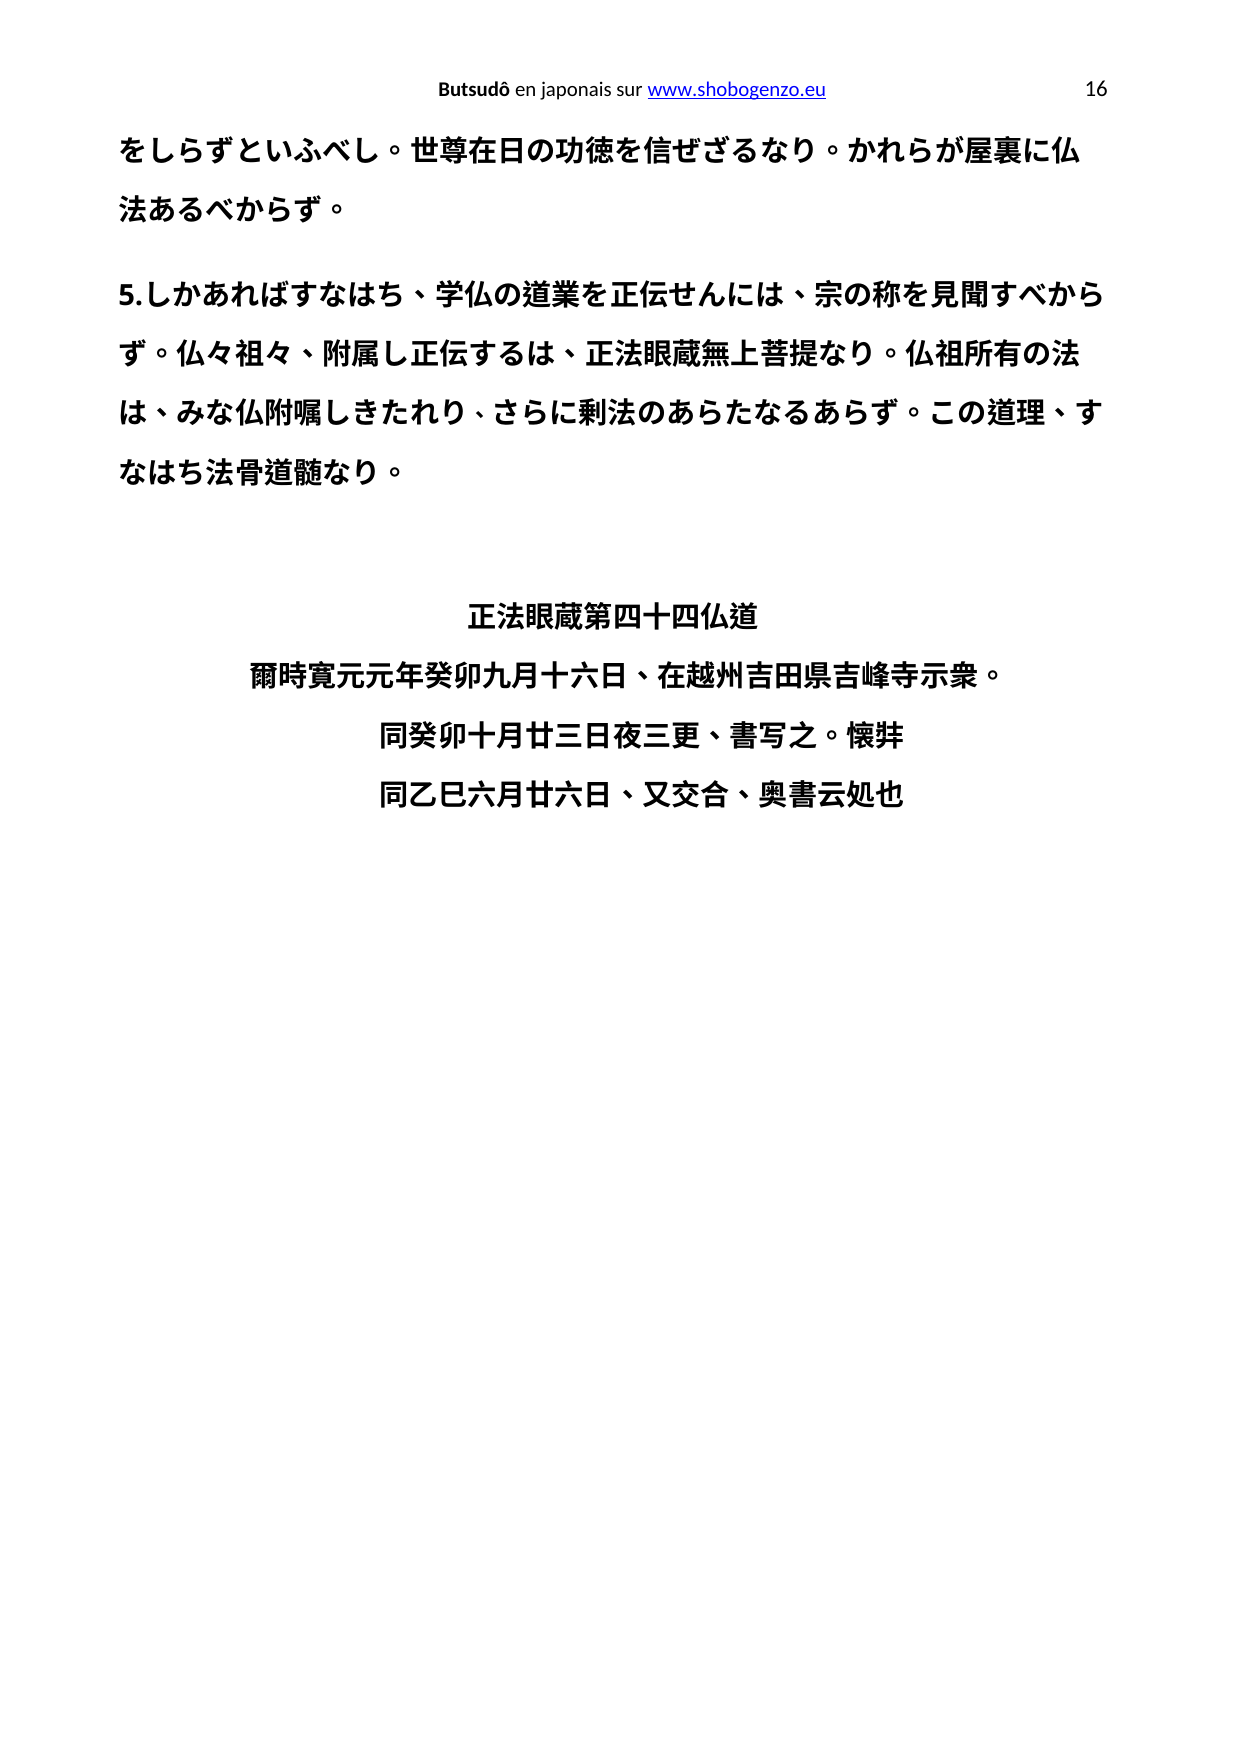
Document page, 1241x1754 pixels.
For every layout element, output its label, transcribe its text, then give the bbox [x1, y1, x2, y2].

text 正法眼蔵第四十四仏道 爾時寛元元年癸卯九月十六日、在越州吉田県吉峰寺示衆。 同癸卯十月廿三日夜三更、書写之。懐弉 同乙巳六月廿六日、又交合、奥書云処也 [118, 537, 1107, 856]
text 5.しかあればすなはち、学仏の道業を正伝せんには、宗の称を見聞すべからず。仏々祖々、附属し正伝するは、正法眼蔵無上菩提なり。仏祖所有の法は、みな仏附嘱しきたれり、さらに剰法のあらたなるあらず。この道理、すなはち法骨道髄なり。 [118, 274, 1107, 492]
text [118, 130, 1107, 229]
